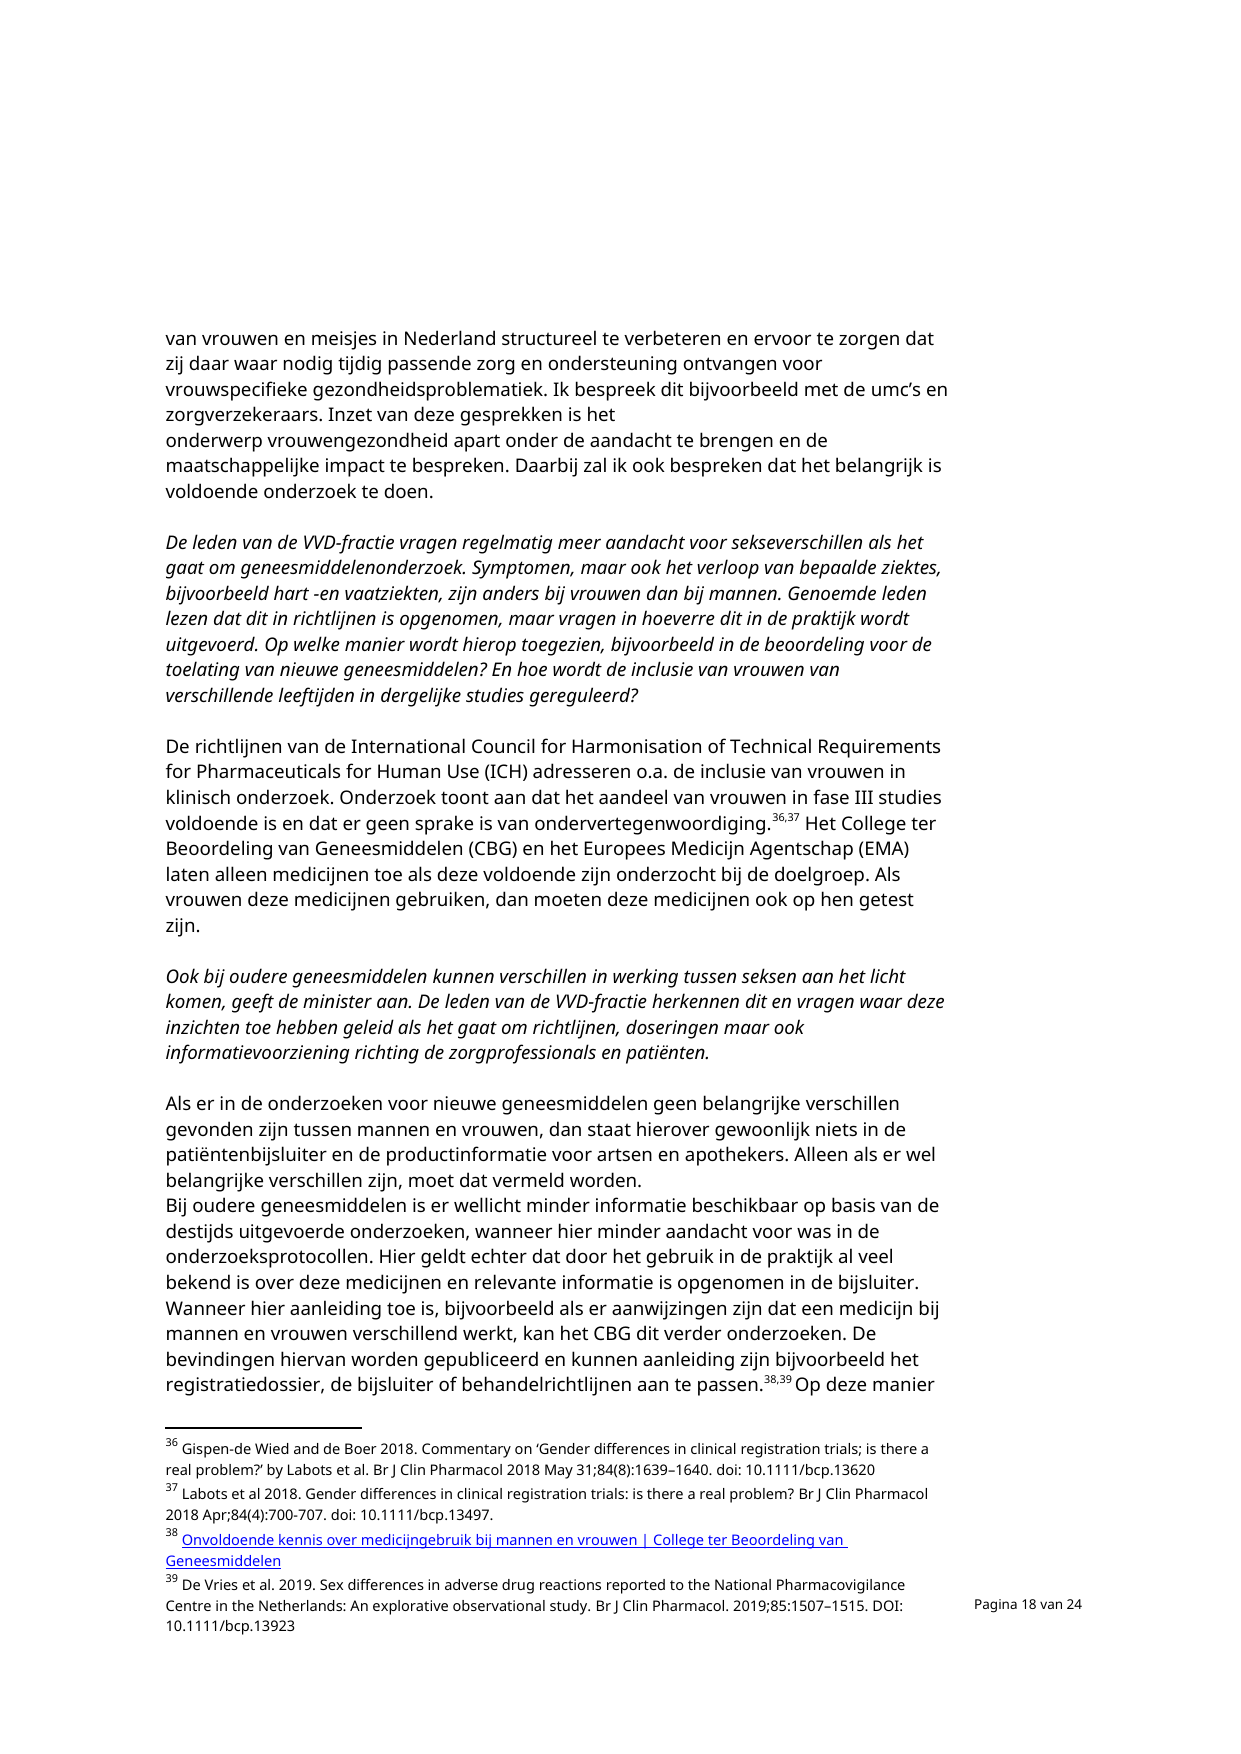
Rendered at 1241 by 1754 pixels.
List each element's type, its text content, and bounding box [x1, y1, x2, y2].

text De richtlijnen van de International Council for Harmonisation of Technical Requirements for Pharmaceuticals for Human Use (ICH) adresseren o.a. de inclusie van vrouwen in klinisch onderzoek. Onderzoek toont aan dat het aandeel van vrouwen in fase III studies voldoende is en dat er geen sprake is van ondervertegenwoordiging., Het College ter Beoordeling van Geneesmiddelen (CBG) en het Europees Medicijn Agentschap (EMA) laten alleen medicijnen toe als deze voldoende zijn onderzocht bij de doelgroep. Als vrouwen deze medicijnen gebruiken, dan moeten deze medicijnen ook op hen getest zijn. [165, 733, 950, 937]
text Ook bij oudere geneesmiddelen kunnen verschillen in werking tussen seksen aan het licht komen, geeft de minister aan. De leden van de VVD-fractie herkennen dit en vragen waar deze inzichten toe hebben geleid als het gaat om richtlijnen, doseringen maar ook informatievoorziening richting de zorgprofessionals en patiënten. [165, 937, 950, 1065]
text onderwerp vrouwengezondheid apart onder de aandacht te brengen en de maatschappelijke impact te bespreken. Daarbij zal ik ook bespreken dat het belangrijk is voldoende onderzoek te doen. [165, 427, 950, 504]
text De leden van de VVD-fractie vragen regelmatig meer aandacht voor sekseverschillen als het gaat om geneesmiddelenonderzoek. Symptomen, maar ook het verloop van bepaalde ziektes, bijvoorbeeld hart -en vaatziekten, zijn anders bij vrouwen dan bij mannen. Genoemde leden lezen dat dit in richtlijnen is opgenomen, maar vragen in hoeverre dit in de praktijk wordt uitgevoerd. Op welke manier wordt hierop toegezien, bijvoorbeeld in de beoordeling voor de toelating van nieuwe geneesmiddelen? En hoe wordt de inclusie van vrouwen van verschillende leeftijden in dergelijke studies gereguleerd? [165, 529, 950, 708]
text Als er in de onderzoeken voor nieuwe geneesmiddelen geen belangrijke verschillen gevonden zijn tussen mannen en vrouwen, dan staat hierover gewoonlijk niets in de patiëntenbijsluiter en de productinformatie voor artsen en apothekers. Alleen als er wel belangrijke verschillen zijn, moet dat vermeld worden. [165, 1091, 950, 1193]
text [165, 1193, 950, 1397]
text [165, 325, 950, 427]
